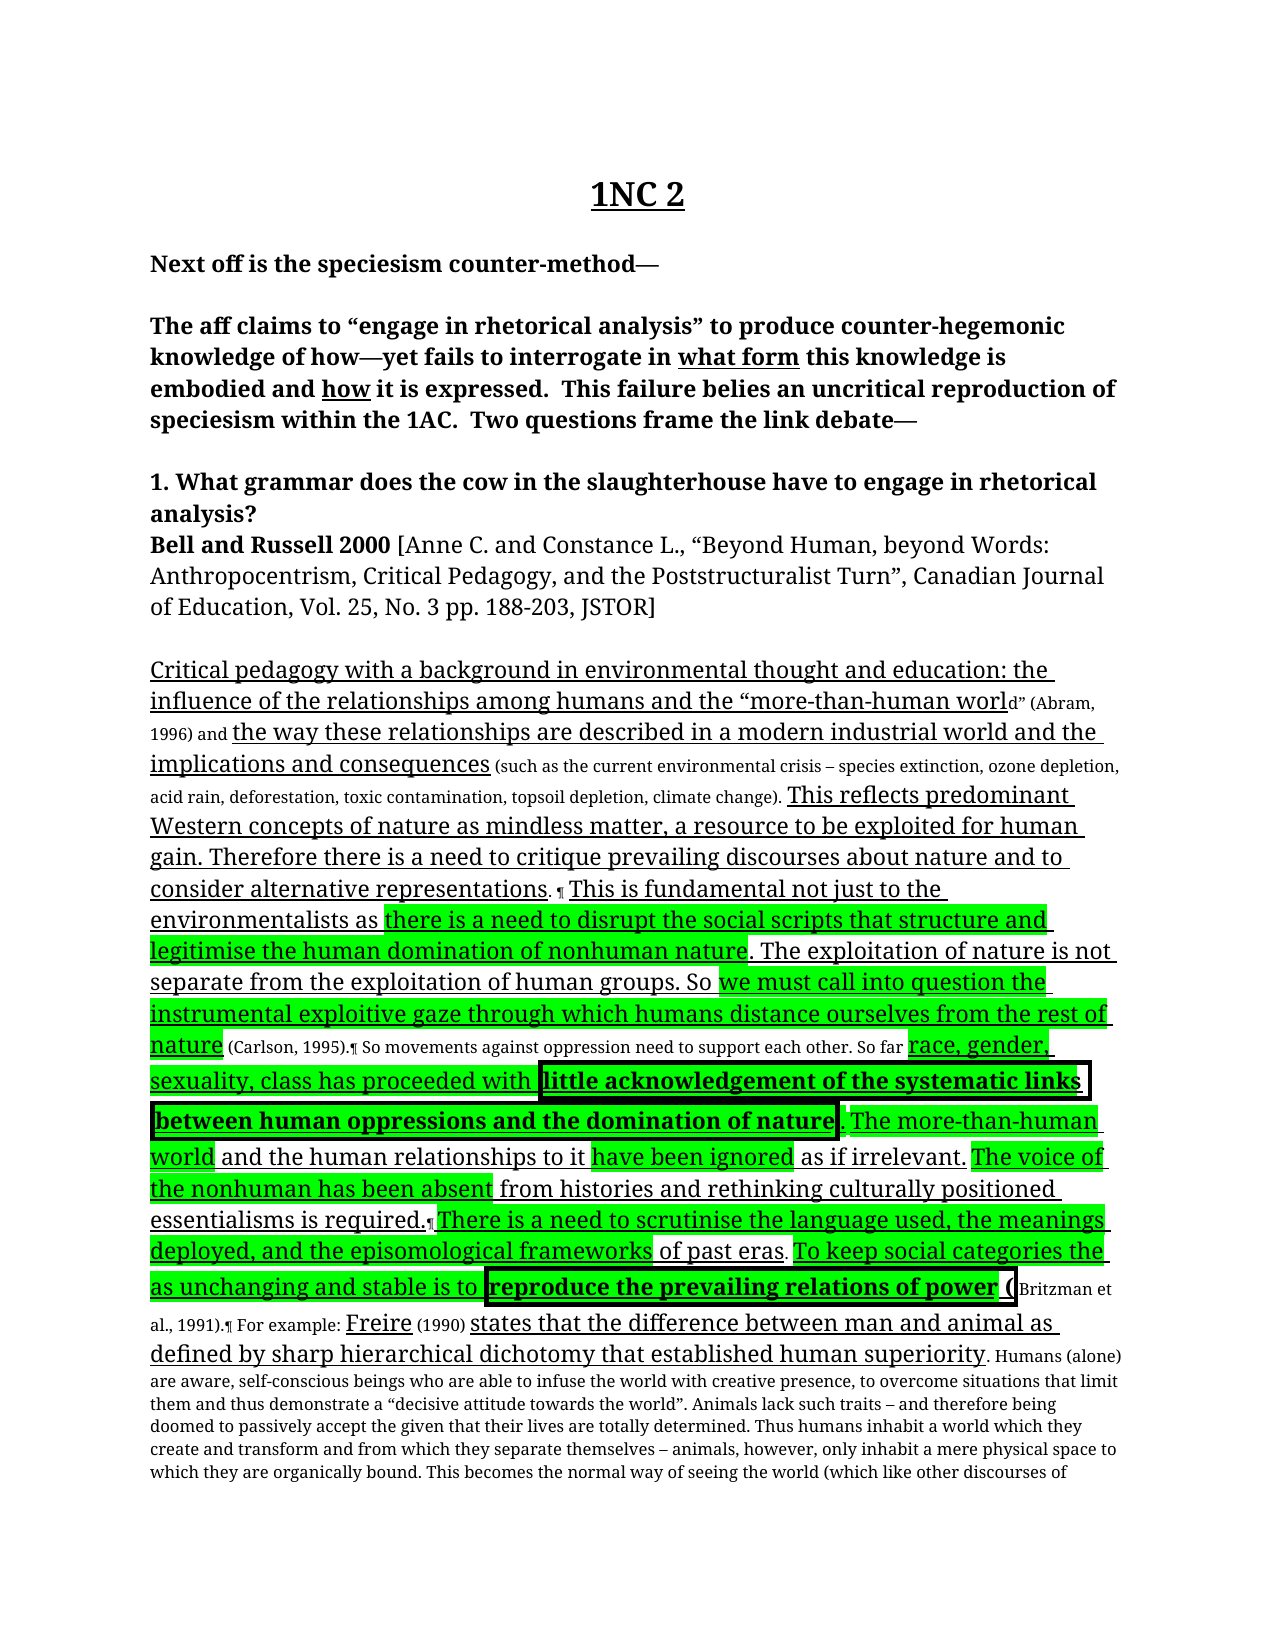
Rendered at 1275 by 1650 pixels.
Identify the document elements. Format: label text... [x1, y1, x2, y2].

subtitle The aff claims to “engage in rhetorical analysis” to produce counter-hegemonic knowledge of how—yet fails to interrogate in what form this knowledge is embodied and how it is expressed. This failure belies an uncritical reproduction of speciesism within the 1AC. Two questions frame the link debate— [150, 310, 1125, 435]
subtitle 1nc 2 [150, 171, 1125, 216]
subtitle 1. What grammar does the cow in the slaughterhouse have to engage in rhetorical analysis? [150, 466, 1125, 529]
subtitle Next off is the speciesism counter-method— [150, 247, 1125, 279]
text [150, 654, 1125, 1483]
text Bell and Russell 2000 [Anne C. and Constance L., “Beyond Human, beyond Words: Anthropocentrism, Critical Pedagogy, and the Poststructuralist Turn”, Canadian Journal of Education, Vol. 25, No. 3 pp. 188-203, JSTOR] [150, 529, 1125, 622]
